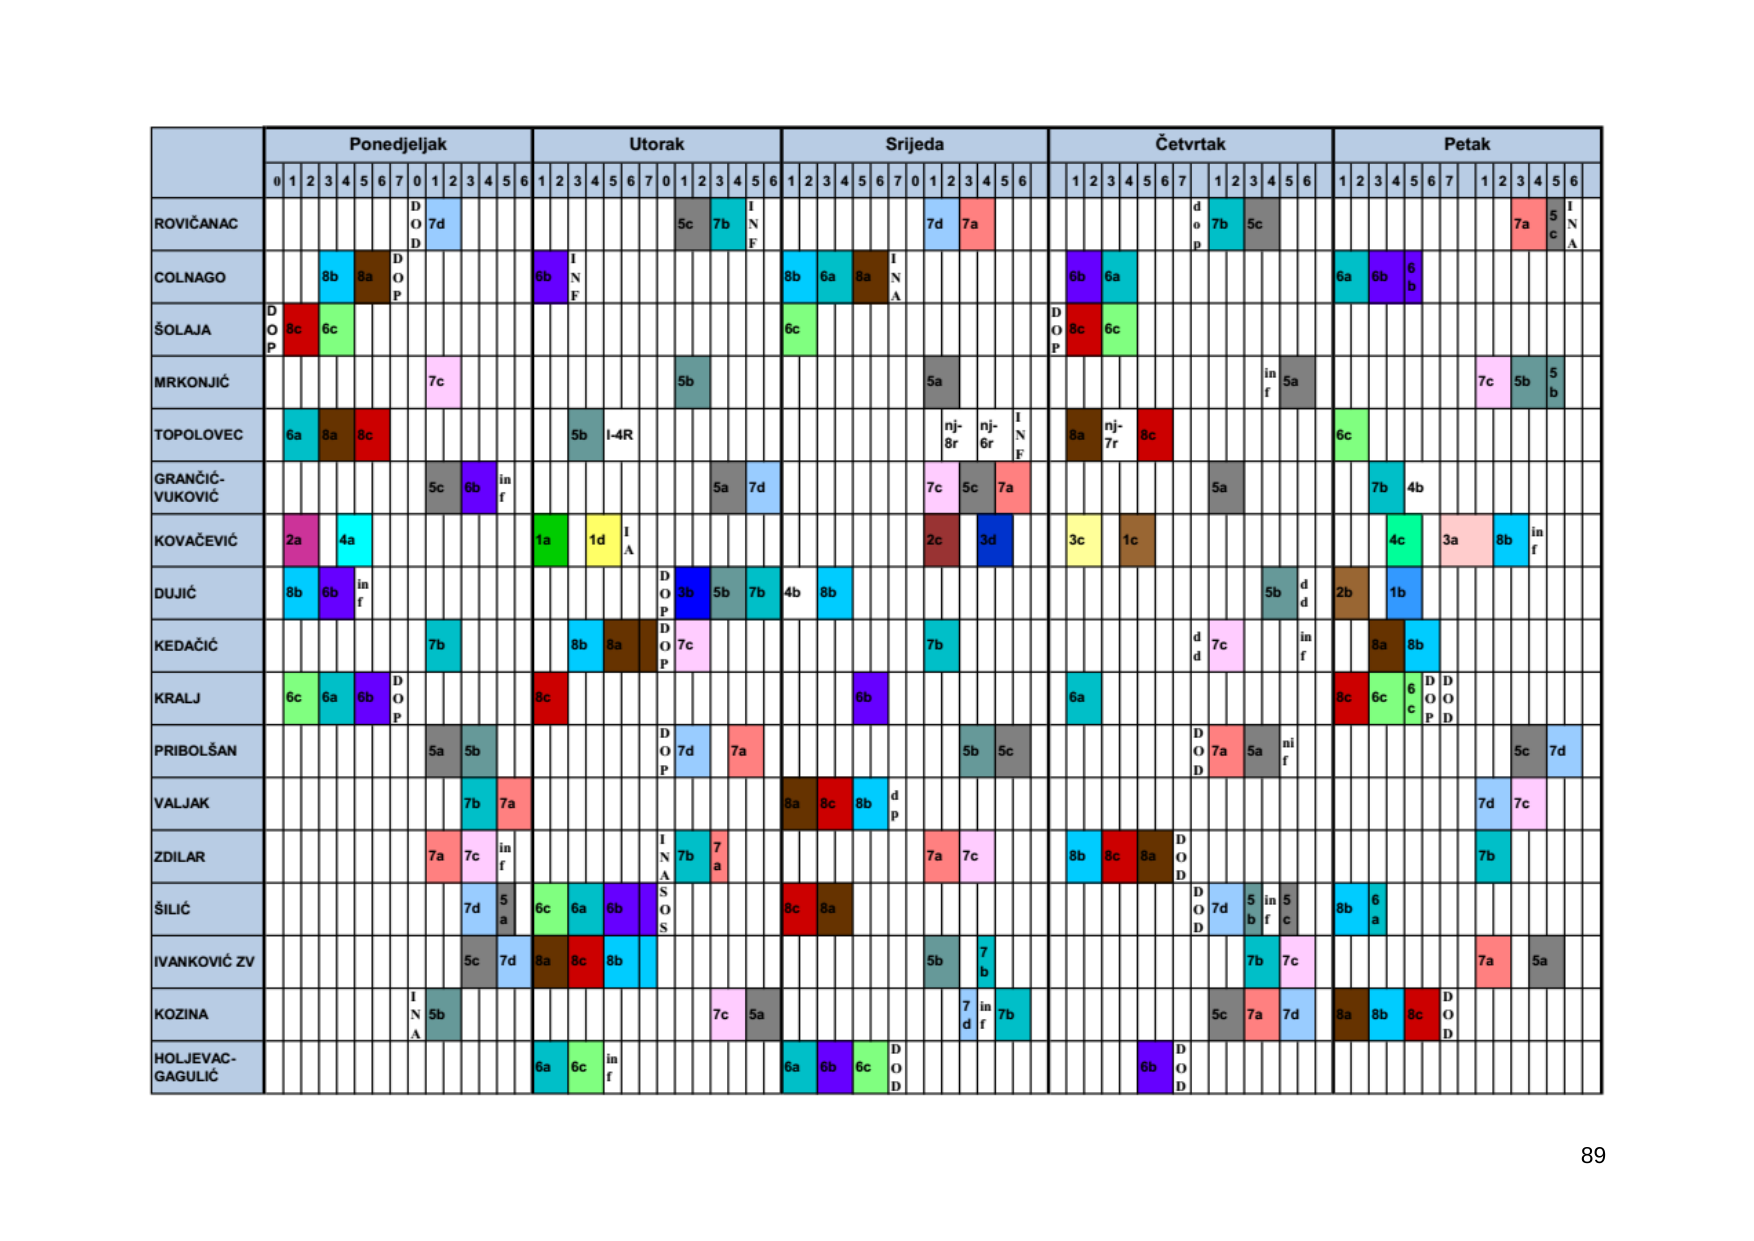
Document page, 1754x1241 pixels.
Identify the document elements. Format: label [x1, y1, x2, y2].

picture [147, 125, 1607, 1098]
